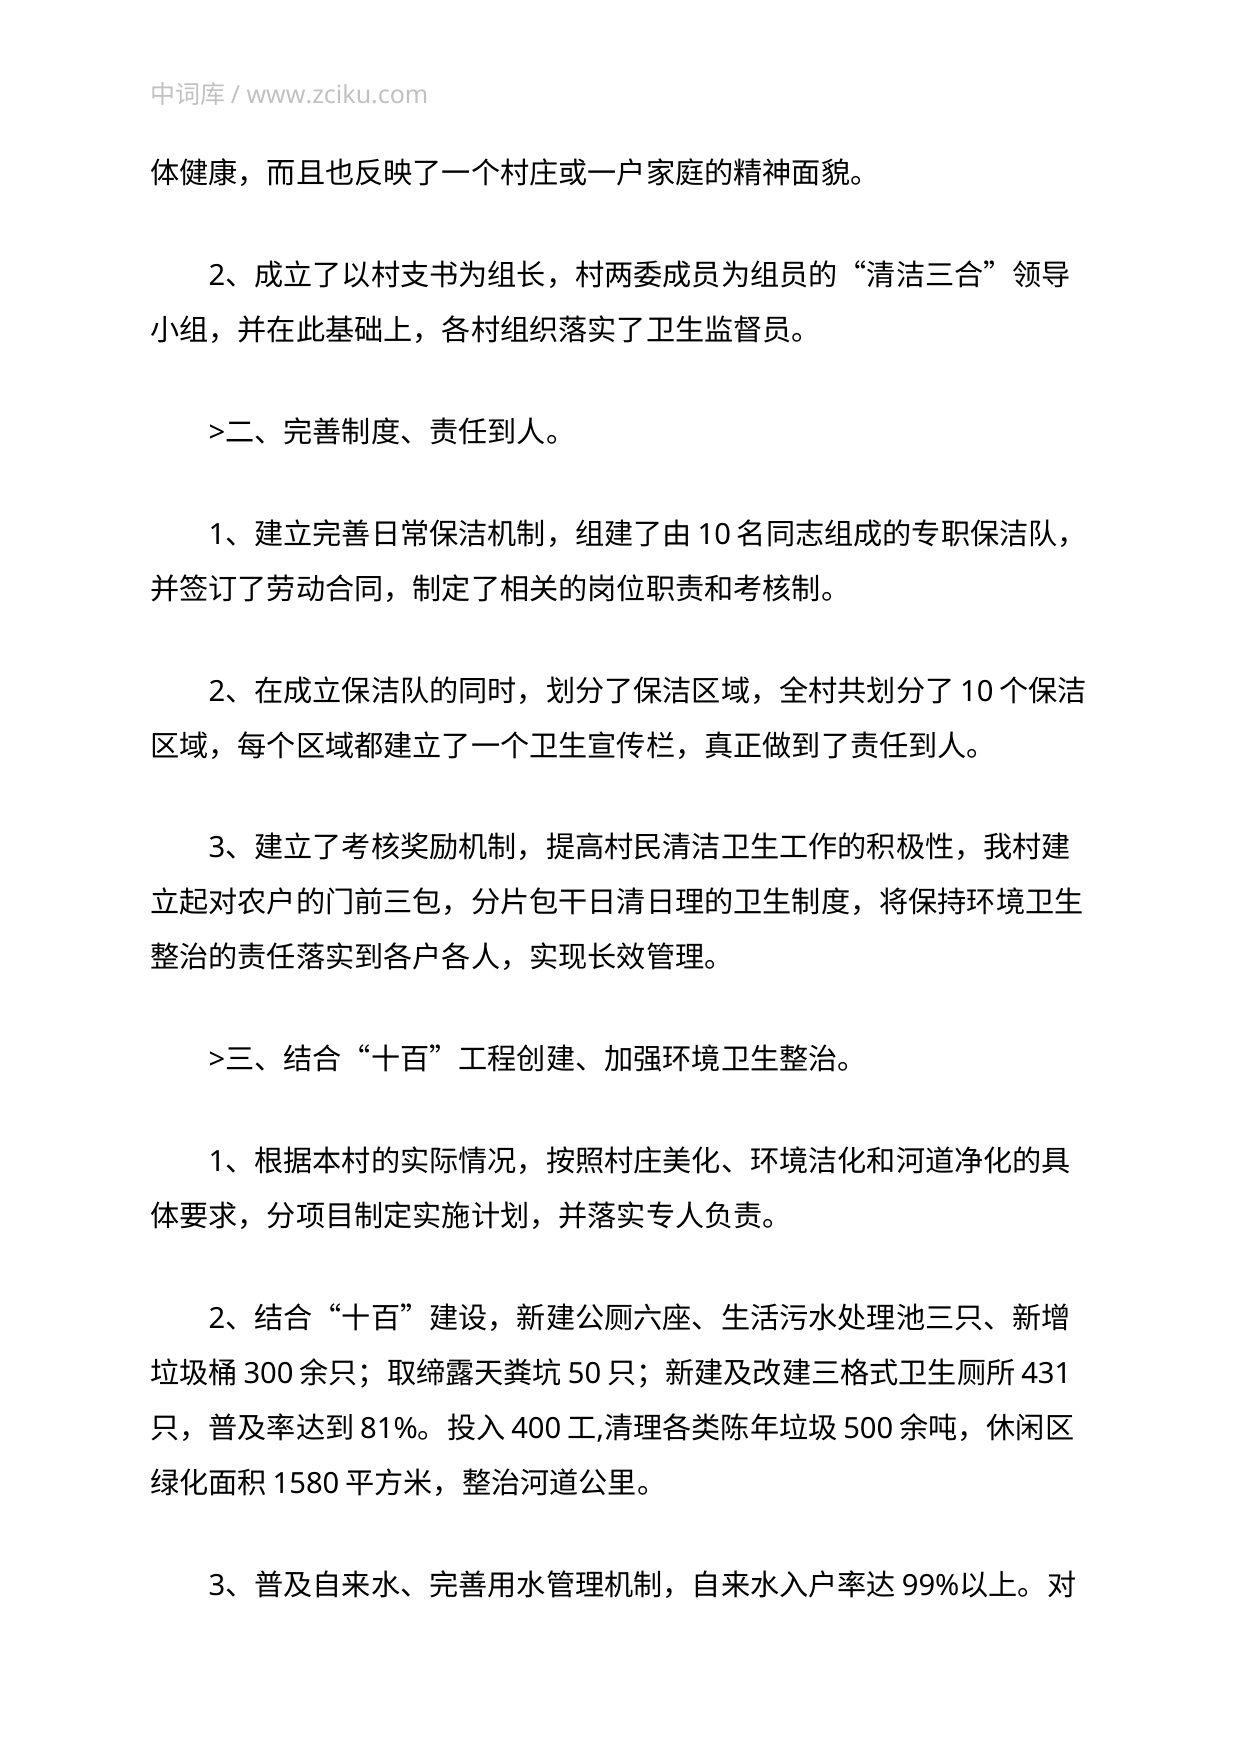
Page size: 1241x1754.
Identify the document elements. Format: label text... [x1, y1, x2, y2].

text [150, 150, 1090, 192]
text 1、建立完善日常保洁机制，组建了由10名同志组成的专职保洁队，并签订了劳动合同，制定了相关的岗位职责和考核制。 [150, 511, 1090, 608]
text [150, 1561, 1090, 1604]
text >三、结合“十百”工程创建、加强环境卫生整治。 [150, 1036, 1090, 1078]
text 2、成立了以村支书为组长，村两委成员为组员的“清洁三合”领导小组，并在此基础上，各村组织落实了卫生监督员。 [150, 252, 1090, 349]
text >二、完善制度、责任到人。 [150, 408, 1090, 451]
text 1、根据本村的实际情况，按照村庄美化、环境洁化和河道净化的具体要求，分项目制定实施计划，并落实专人负责。 [150, 1138, 1090, 1235]
text 2、结合“十百”建设，新建公厕六座、生活污水处理池三只、新增垃圾桶300余只；取缔露天粪坑50只；新建及改建三格式卫生厕所431只，普及率达到81%。投入400工,清理各类陈年垃圾500余吨，休闲区绿化面积1580平方米，整治河道公里。 [150, 1294, 1090, 1502]
text 3、建立了考核奖励机制，提高村民清洁卫生工作的积极性，我村建立起对农户的门前三包，分片包干日清日理的卫生制度，将保持环境卫生整治的责任落实到各户各人，实现长效管理。 [150, 824, 1090, 976]
text 2、在成立保洁队的同时，划分了保洁区域，全村共划分了10个保洁区域，每个区域都建立了一个卫生宣传栏，真正做到了责任到人。 [150, 667, 1090, 764]
